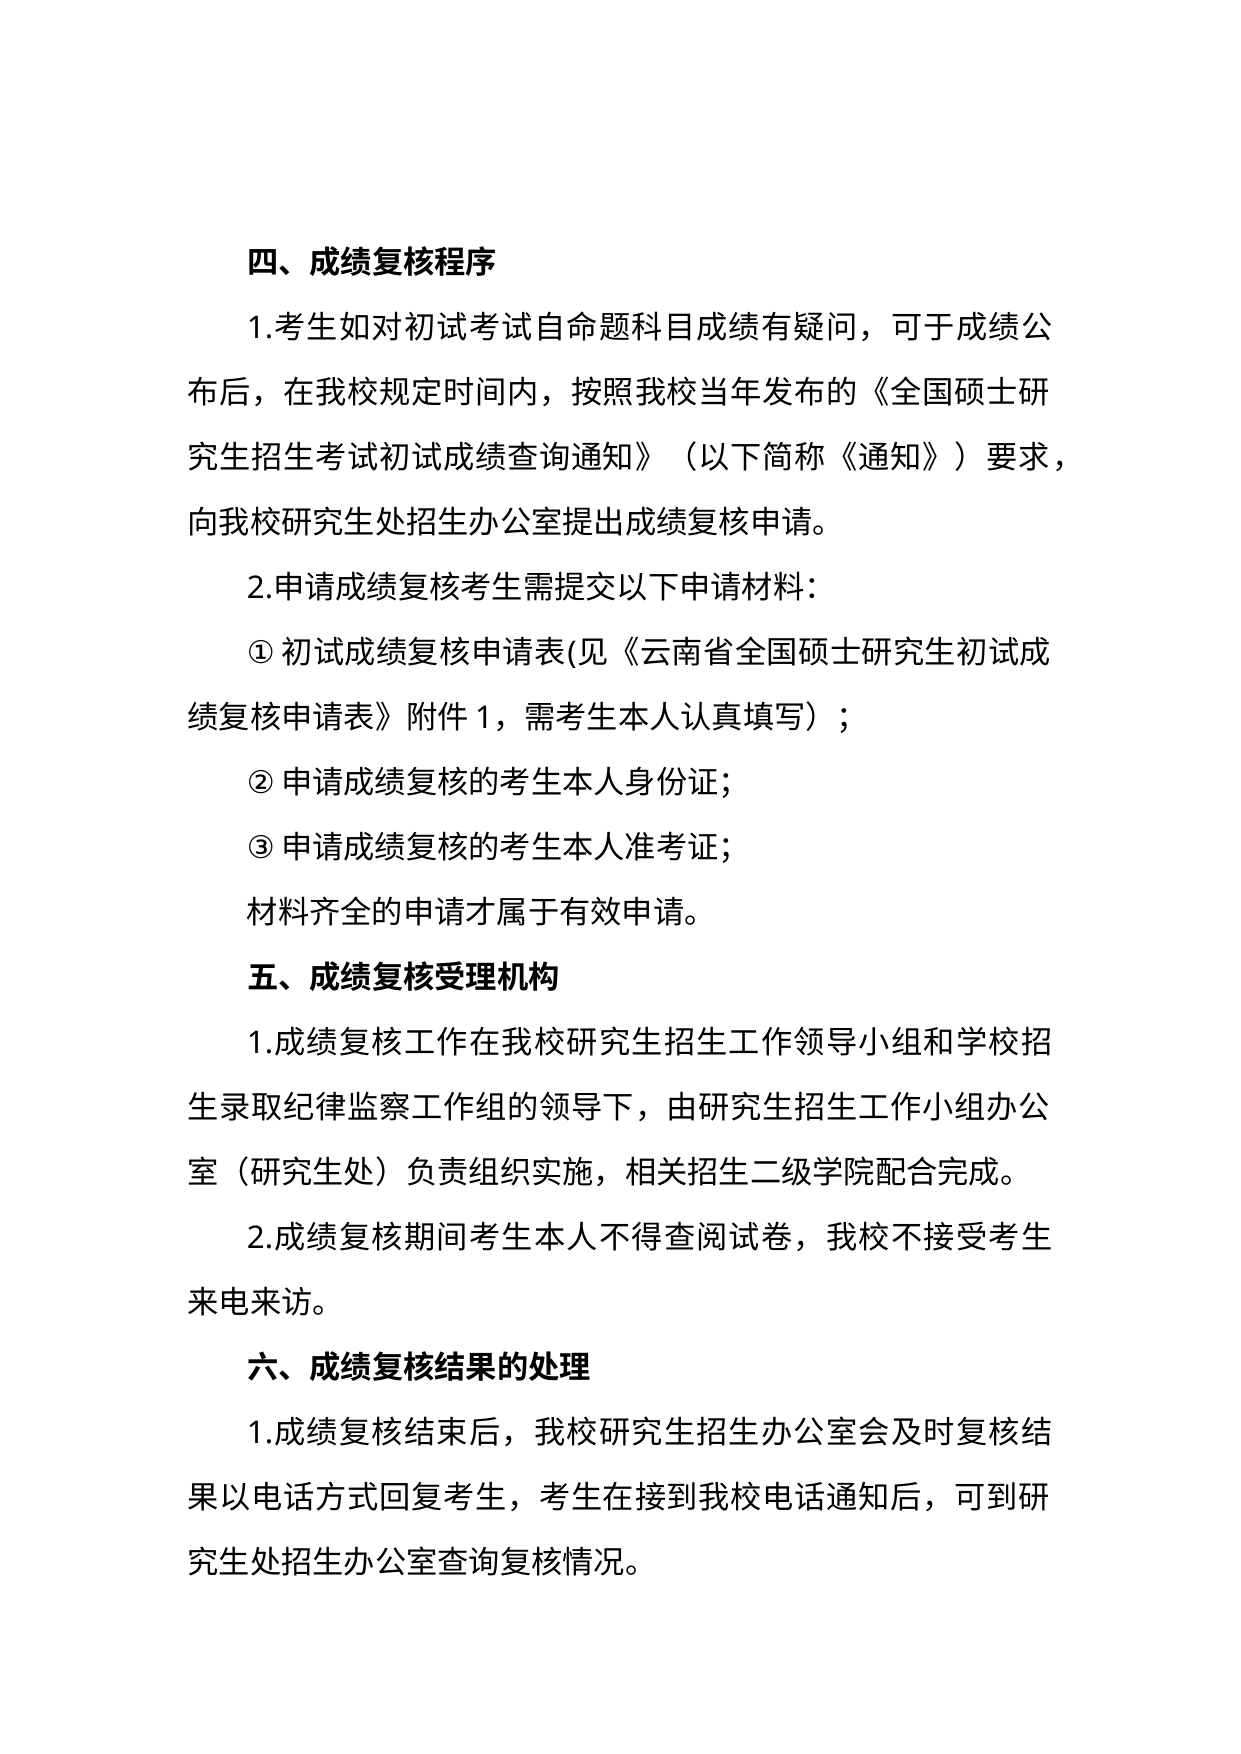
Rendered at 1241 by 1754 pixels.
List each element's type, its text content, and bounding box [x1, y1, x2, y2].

text ①初试成绩复核申请表(见《云南省全国硕士研究生初试成绩复核申请表》附件1，需考生本人认真填写）； [187, 617, 1053, 747]
text 六、成绩复核结果的处理 [187, 1332, 1053, 1397]
text 1.成绩复核工作在我校研究生招生工作领导小组和学校招生录取纪律监察工作组的领导下，由研究生招生工作小组办公室（研究生处）负责组织实施，相关招生二级学院配合完成。 [187, 1007, 1053, 1202]
text 材料齐全的申请才属于有效申请。 [187, 877, 1053, 942]
text 2.成绩复核期间考生本人不得查阅试卷，我校不接受考生来电来访。 [187, 1202, 1053, 1332]
text ③申请成绩复核的考生本人准考证； [187, 812, 1053, 877]
text 2.申请成绩复核考生需提交以下申请材料： [187, 552, 1053, 617]
text 五、成绩复核受理机构 [187, 942, 1053, 1007]
text 四、成绩复核程序 [187, 227, 1053, 292]
text ②申请成绩复核的考生本人身份证； [187, 747, 1053, 812]
text 1.成绩复核结束后，我校研究生招生办公室会及时复核结果以电话方式回复考生，考生在接到我校电话通知后，可到研究生处招生办公室查询复核情况。 [187, 1397, 1053, 1592]
text 1.考生如对初试考试自命题科目成绩有疑问，可于成绩公布后，在我校规定时间内，按照我校当年发布的《全国硕士研究生招生考试初试成绩查询通知》（以下简称《通知》）要求，向我校研究生处招生办公室提出成绩复核申请。 [187, 292, 1053, 552]
